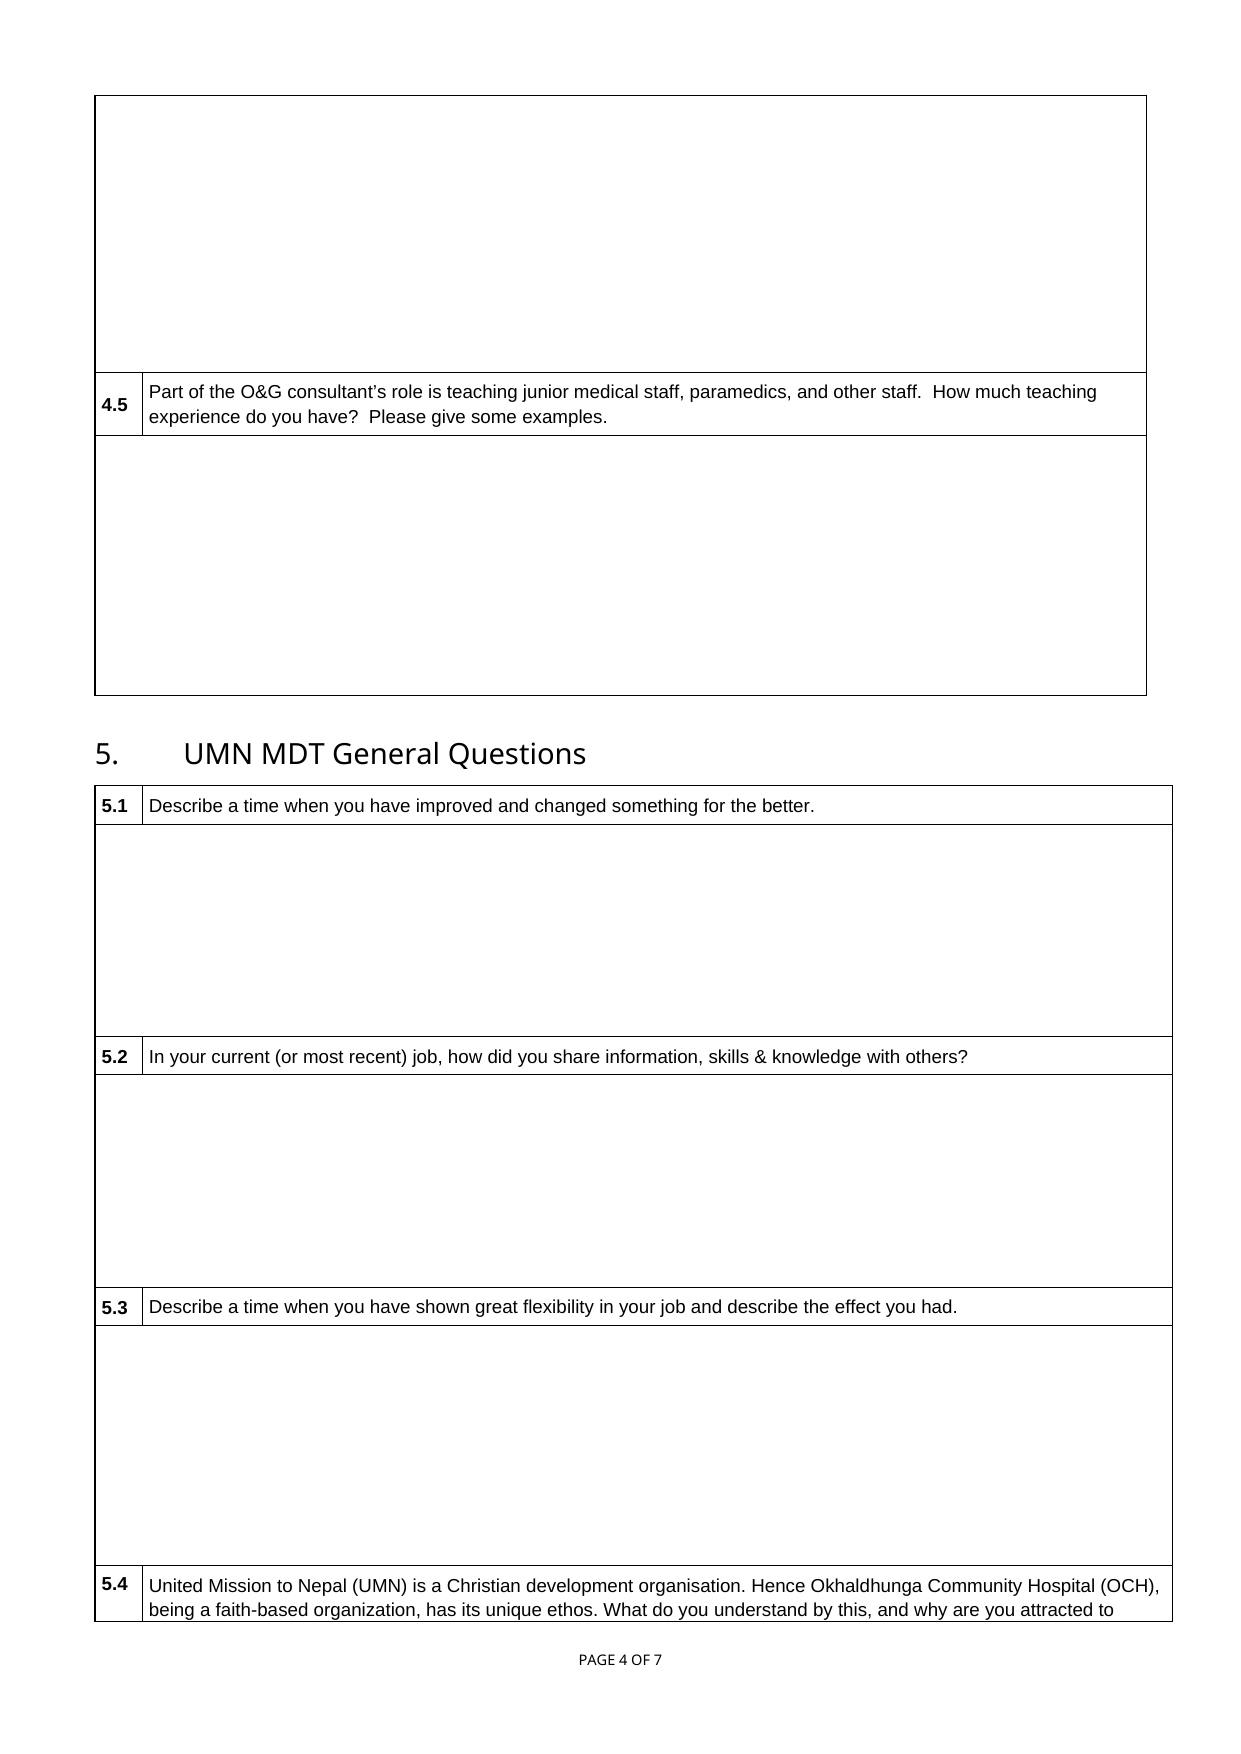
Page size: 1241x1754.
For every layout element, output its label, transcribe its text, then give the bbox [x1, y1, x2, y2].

table_cell [96, 96, 1146, 372]
table_cell 5.4 [96, 1566, 142, 1621]
table_cell [96, 1326, 1172, 1565]
table_cell [96, 825, 1172, 1036]
table_cell [96, 436, 1146, 695]
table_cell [143, 1566, 1172, 1621]
table_cell Part of the O&G consultant’s role is teaching junior medical staff, paramedics, and other staff. How much teaching experience do you have? Please give some examples. [143, 373, 1146, 435]
table_cell 5.2 [96, 1037, 142, 1074]
subtitle UMN MDT General Questions [94, 733, 1146, 773]
table_cell 5.3 [96, 1288, 142, 1325]
table_cell [96, 1075, 1172, 1287]
table_header 5.1 [96, 786, 142, 824]
table_cell Describe a time when you have shown great flexibility in your job and describe the effect you had. [143, 1288, 1172, 1325]
table_cell 4.5 [96, 373, 142, 435]
table_cell In your current (or most recent) job, how did you share information, skills & knowledge with others? [143, 1037, 1172, 1074]
table_header Describe a time when you have improved and changed something for the better. [143, 786, 1172, 824]
